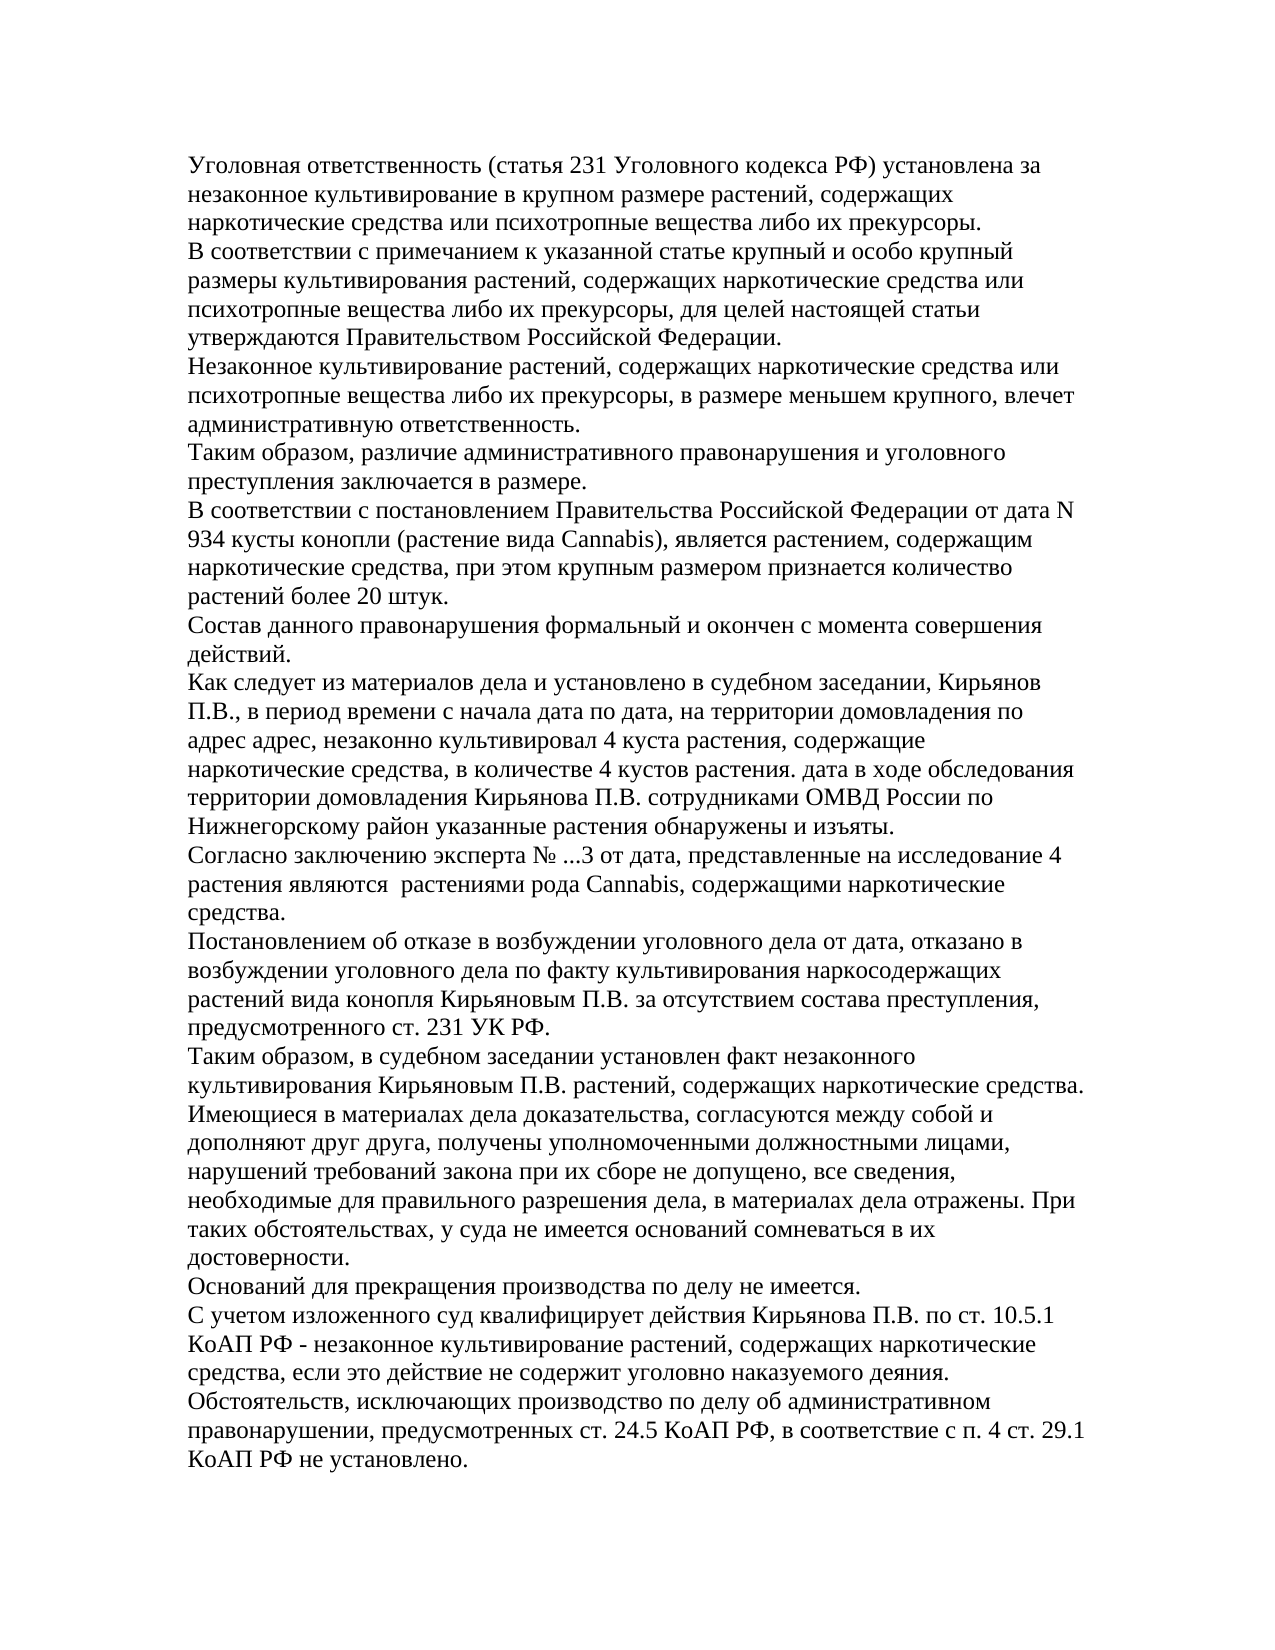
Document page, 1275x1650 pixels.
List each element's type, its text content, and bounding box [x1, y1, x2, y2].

text В соответствии с примечанием к указанной статье крупный и особо крупный размеры культивирования растений, содержащих наркотические средства или психотропные вещества либо их прекурсоры, для целей настоящей статьи утверждаются Правительством Российской Федерации. [187, 236, 1087, 351]
text С учетом изложенного суд квалифицирует действия Кирьянова П.В. по ст. 10.5.1 КоАП РФ - незаконное культивирование растений, содержащих наркотические средства, если это действие не содержит уголовно наказуемого деяния. [187, 1300, 1087, 1386]
text Имеющиеся в материалах дела доказательства, согласуются между собой и дополняют друг друга, получены уполномоченными должностными лицами, нарушений требований закона при их сборе не допущено, все сведения, необходимые для правильного разрешения дела, в материалах дела отражены. При таких обстоятельствах, у суда не имеется оснований сомневаться в их достоверности. [187, 1099, 1087, 1271]
text Как следует из материалов дела и установлено в судебном заседании, Кирьянов П.В., в период времени с начала дата по дата, на территории домовладения по адрес адрес, незаконно культивировал 4 куста растения, содержащие наркотические средства, в количестве 4 кустов растения. дата в ходе обследования территории домовладения Кирьянова П.В. сотрудниками ОМВД России по Нижнегорскому район указанные растения обнаружены и изъяты. [187, 667, 1087, 840]
text Обстоятельств, исключающих производство по делу об административном правонарушении, предусмотренных ст. 24.5 КоАП РФ, в соответствие с п. 4 ст. 29.1 КоАП РФ не установлено. [187, 1386, 1087, 1472]
text Согласно заключению эксперта № ...3 от дата, представленные на исследование 4 растения являются растениями рода Cannabis, содержащими наркотические средства. [187, 840, 1087, 926]
text В соответствии с постановлением Правительства Российской Федерации от дата N 934 кусты конопли (растение вида Cannabis), является растением, содержащим наркотические средства, при этом крупным размером признается количество растений более 20 штук. [187, 495, 1087, 610]
text Таким образом, в судебном заседании установлен факт незаконного культивирования Кирьяновым П.В. растений, содержащих наркотические средства. [187, 1041, 1087, 1099]
text Незаконное культивирование растений, содержащих наркотические средства или психотропные вещества либо их прекурсоры, в размере меньшем крупного, влечет административную ответственность. [187, 351, 1087, 437]
text Уголовная ответственность (статья 231 Уголовного кодекса РФ) установлена за незаконное культивирование в крупном размере растений, содержащих наркотические средства или психотропные вещества либо их прекурсоры. [187, 150, 1087, 236]
text Состав данного правонарушения формальный и окончен с момента совершения действий. [187, 610, 1087, 667]
text Таким образом, различие административного правонарушения и уголовного преступления заключается в размере. [187, 437, 1087, 495]
text Постановлением об отказе в возбуждении уголовного дела от дата, отказано в возбуждении уголовного дела по факту культивирования наркосодержащих растений вида конопля Кирьяновым П.В. за отсутствием состава преступления, предусмотренного ст. 231 УК РФ. [187, 926, 1087, 1041]
text Оснований для прекращения производства по делу не имеется. [187, 1271, 1087, 1300]
